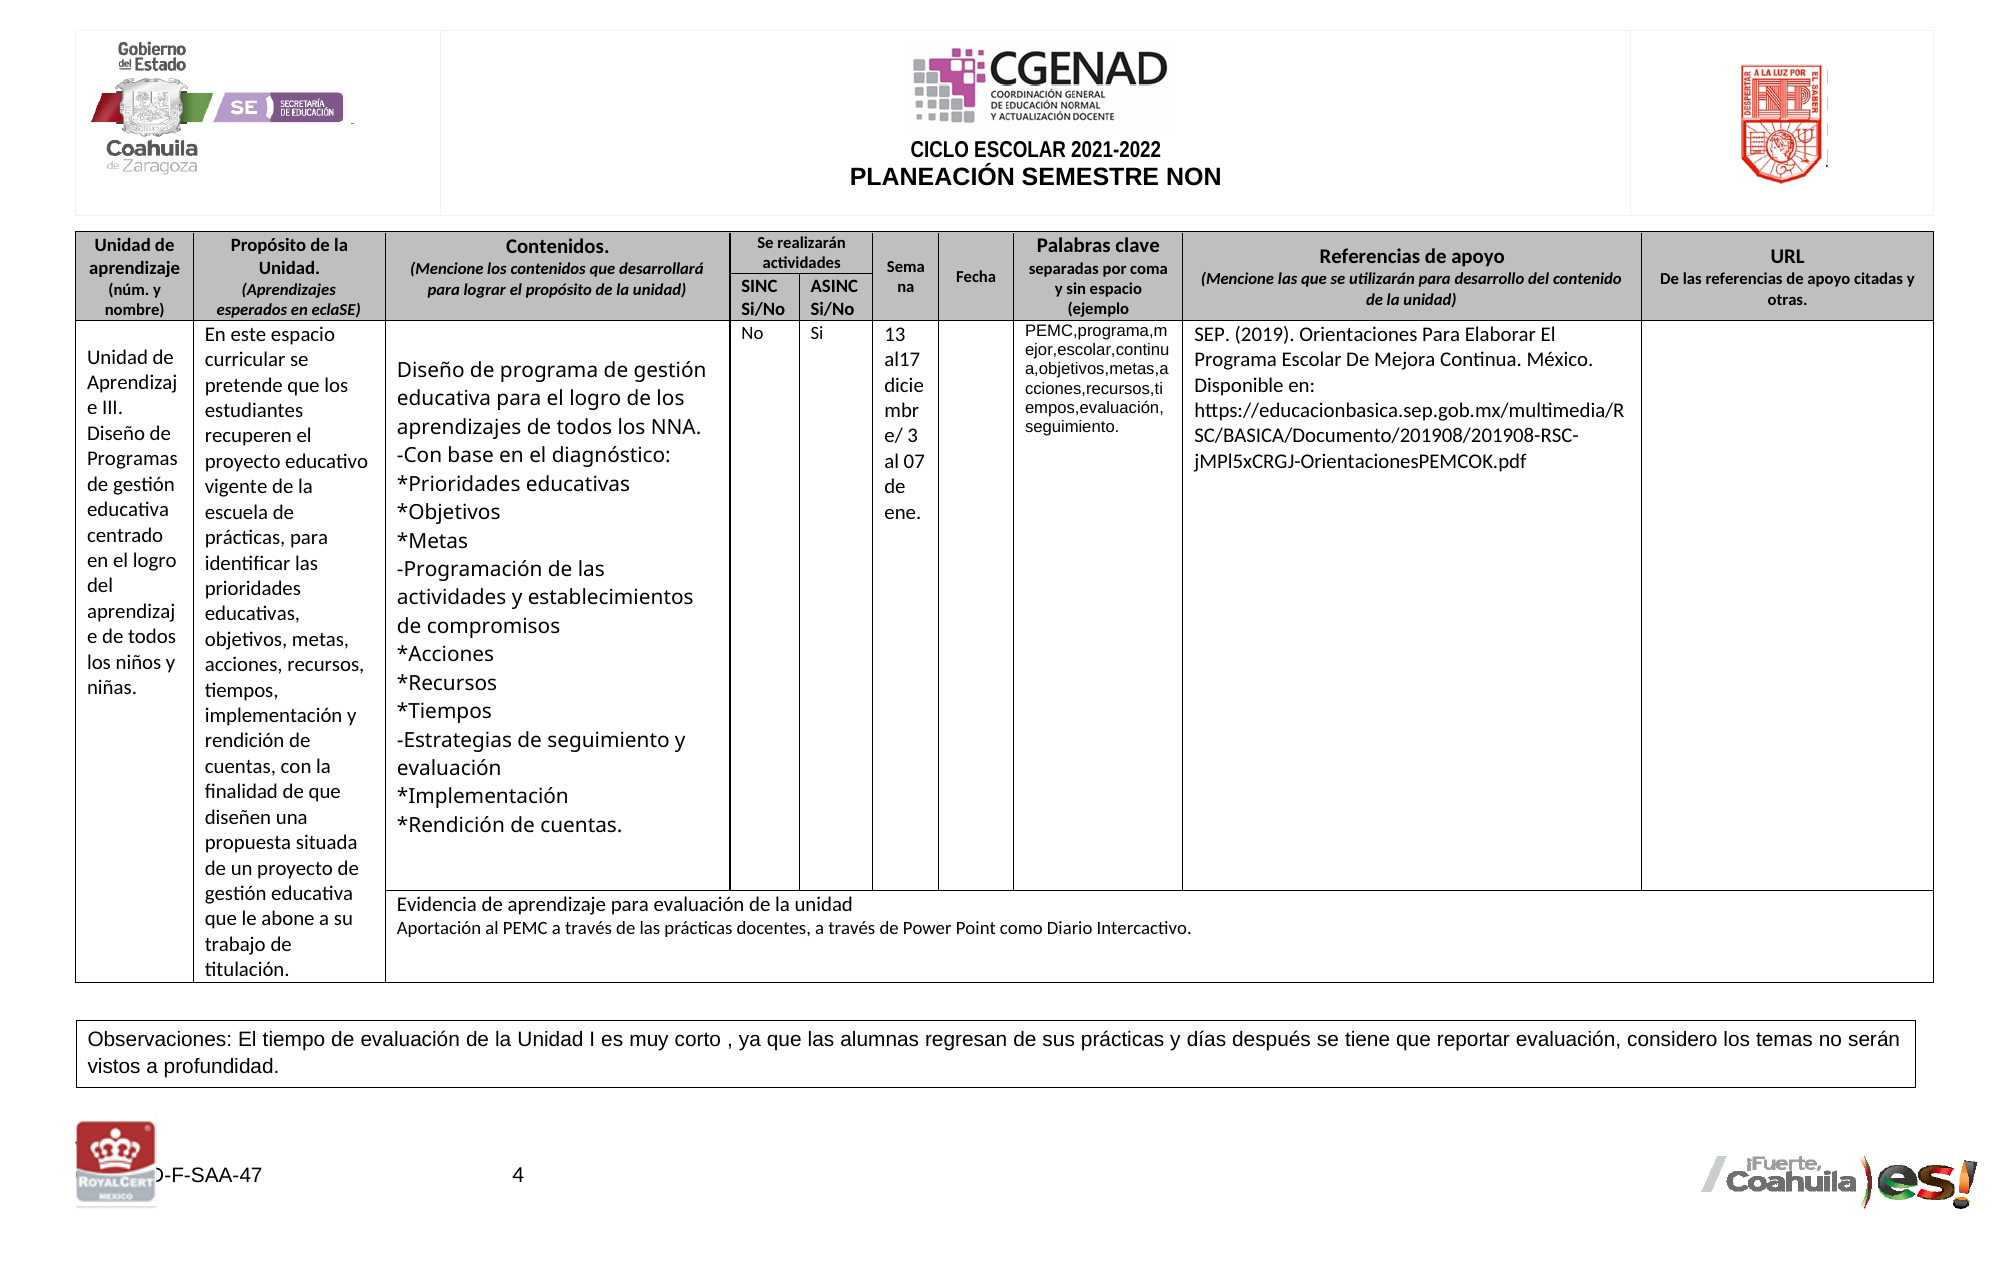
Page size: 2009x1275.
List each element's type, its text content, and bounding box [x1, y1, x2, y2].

table_header Propósito de la Unidad. (Aprendizajes esperados en eclaSE) [194, 232, 385, 320]
table_header Unidad de aprendizaje (núm. y nombre) [76, 232, 193, 320]
table_cell Unidad de Aprendizaje III. Diseño de Programas de gestión educativa centrado en el logro del aprendizaje de todos los niños y niñas. [76, 321, 193, 982]
table_cell [939, 321, 1013, 890]
picture [81, 36, 354, 184]
table_cell SINC Si/No [731, 274, 799, 320]
table_cell SEP. (2019). Orientaciones Para Elaborar El Programa Escolar De Mejora Continua. México. Disponible en: https://educacionbasica.sep.gob.mx/multimedia/RSC/BASICA/Documento/201908/201908-RSC-jMPl5xCRGJ-OrientacionesPEMCOK.pdf [1183, 321, 1641, 890]
table_header Semana [873, 232, 938, 320]
picture [1692, 1140, 1990, 1220]
picture [906, 41, 1173, 131]
table_cell PEMC,programa,mejor,escolar,continua,objetivos,metas,acciones,recursos,tiempos,evaluación,seguimiento. [1014, 321, 1182, 890]
table_cell No [731, 321, 799, 890]
picture [75, 1117, 157, 1209]
table_cell 13 al17 diciembre/ 3 al 07 de ene. [873, 321, 938, 890]
picture [1736, 56, 1828, 190]
table_cell Diseño de programa de gestión educativa para el logro de los aprendizajes de todos los NNA. -Con base en el diagnóstico: *Prioridades educativas *Objetivos *Metas -Programación de las actividades y establecimientos de compromisos *Acciones *Recursos *Tiempos -Estrategias de seguimiento y evaluación *Implementación *Rendición de cuentas. [386, 321, 729, 890]
table_header Fecha [939, 232, 1013, 320]
table_header Se realizarán actividades [731, 232, 872, 273]
table_header Referencias de apoyo (Mencione las que se utilizarán para desarrollo del contenido de la unidad) [1183, 232, 1641, 320]
table_header URL De las referencias de apoyo citadas y otras. [1642, 232, 1933, 320]
table_cell [1642, 321, 1933, 890]
table_header Contenidos. (Mencione los contenidos que desarrollará para lograr el propósito de la unidad) [386, 232, 730, 320]
table_cell Si [800, 321, 872, 890]
table_cell En este espacio curricular se pretende que los estudiantes recuperen el proyecto educativo vigente de la escuela de prácticas, para identificar las prioridades educativas, objetivos, metas, acciones, recursos, tiempos, implementación y rendición de cuentas, con la finalidad de que diseñen una propuesta situada de un proyecto de gestión educativa que le abone a su trabajo de titulación. [194, 321, 385, 982]
table_cell Evidencia de aprendizaje para evaluación de la unidad Aportación al PEMC a través de las prácticas docentes, a través de Power Point como Diario Intercactivo. [386, 891, 1933, 982]
table_cell ASINC Si/No [800, 274, 872, 320]
table_header Palabras clave separadas por coma y sin espacio (ejemplo ecuaciones,lineales) [1014, 232, 1182, 320]
table_header Observaciones: El tiempo de evaluación de la Unidad I es muy corto , ya que las alumnas regresan de sus prácticas y días después se tiene que reportar evaluación, considero los temas no serán vistos a profundidad. [77, 1021, 1915, 1087]
